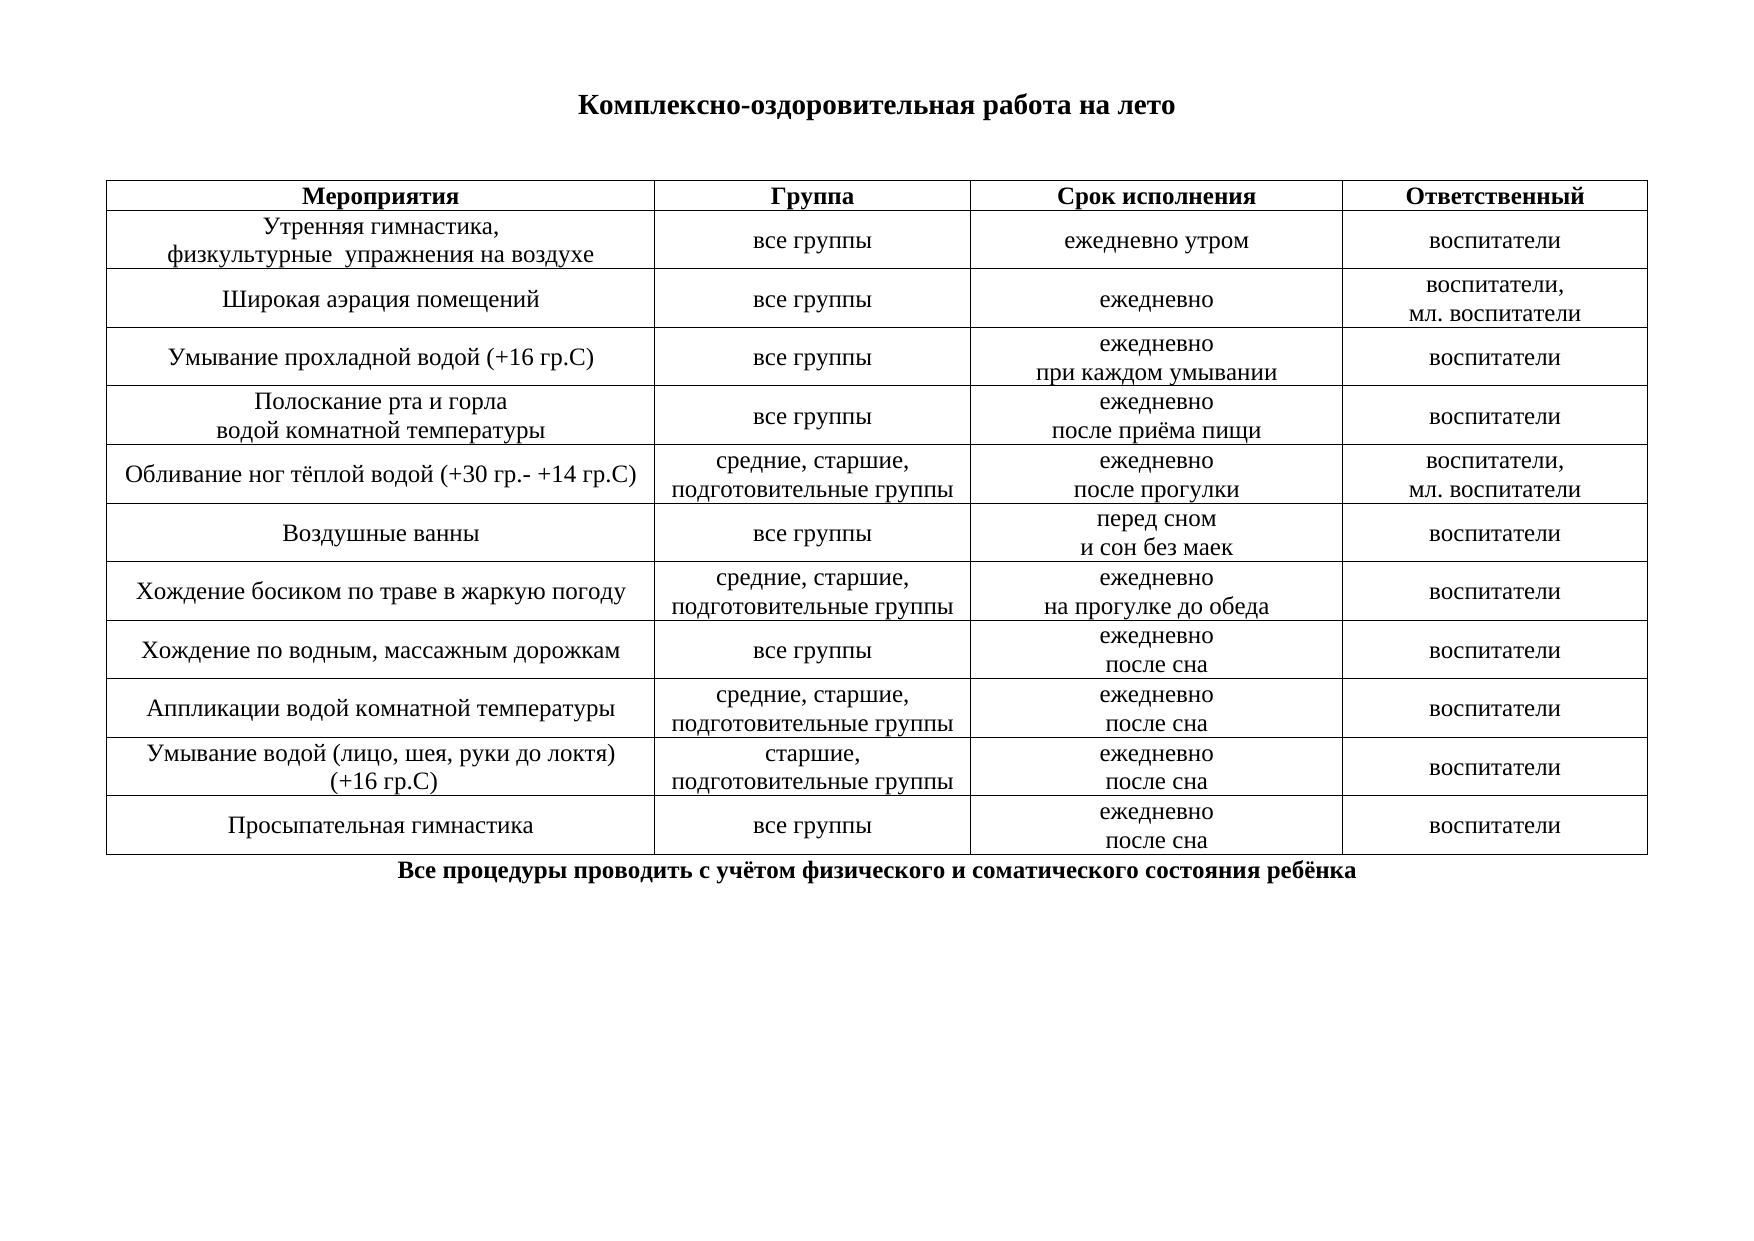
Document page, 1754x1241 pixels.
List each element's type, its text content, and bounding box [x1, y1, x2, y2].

table_cell воспитатели, мл. воспитатели [1343, 445, 1647, 502]
table_cell Воздушные ванны [107, 504, 654, 561]
table_cell ежедневно утром [971, 211, 1342, 268]
table_cell воспитатели [1343, 796, 1647, 854]
table_cell все группы [655, 621, 970, 678]
table_cell Умывание водой (лицо, шея, руки до локтя) (+16 гр.С) [107, 738, 654, 795]
table_cell ежедневно после сна [971, 796, 1342, 854]
table_header Срок исполнения [971, 181, 1342, 210]
table_cell ежедневно после сна [971, 738, 1342, 795]
table_cell ежедневно после сна [971, 621, 1342, 678]
table_cell воспитатели [1343, 738, 1647, 795]
table_cell средние, старшие, подготовительные группы [655, 562, 970, 619]
table_cell воспитатели [1343, 211, 1647, 268]
table_cell Утренняя гимнастика, физкультурные упражнения на воздухе [107, 211, 654, 268]
table_header Группа [655, 181, 970, 210]
table_cell ежедневно на прогулке до обеда [971, 562, 1342, 619]
table_cell воспитатели [1343, 562, 1647, 619]
table_cell воспитатели [1343, 504, 1647, 561]
table_cell все группы [655, 269, 970, 327]
text Все процедуры проводить с учётом физического и соматического состояния ребёнка [118, 855, 1636, 883]
table_cell Умывание прохладной водой (+16 гр.С) [107, 328, 654, 385]
table_cell воспитатели [1343, 386, 1647, 444]
text Комплексно-оздоровительная работа на лето [118, 87, 1636, 121]
table_cell Широкая аэрация помещений [107, 269, 654, 327]
table_cell ежедневно после сна [971, 679, 1342, 737]
table_cell воспитатели, мл. воспитатели [1343, 269, 1647, 327]
table_cell воспитатели [1343, 621, 1647, 678]
table_cell ежедневно после прогулки [971, 445, 1342, 502]
table_cell все группы [655, 386, 970, 444]
table_cell Обливание ног тёплой водой (+30 гр.- +14 гр.С) [107, 445, 654, 502]
table_cell старшие, подготовительные группы [655, 738, 970, 795]
table_cell ежедневно при каждом умывании [971, 328, 1342, 385]
table_cell Хождение по водным, массажным дорожкам [107, 621, 654, 678]
table_cell перед сном и сон без маек [971, 504, 1342, 561]
table_cell ежедневно [971, 269, 1342, 327]
table_cell Аппликации водой комнатной температуры [107, 679, 654, 737]
table_cell все группы [655, 504, 970, 561]
table_cell Полоскание рта и горла водой комнатной температуры [107, 386, 654, 444]
table_cell средние, старшие, подготовительные группы [655, 445, 970, 502]
table_header Ответственный [1343, 181, 1647, 210]
table_cell все группы [655, 796, 970, 854]
table_cell воспитатели [1343, 328, 1647, 385]
table_cell средние, старшие, подготовительные группы [655, 679, 970, 737]
table_cell Просыпательная гимнастика [107, 796, 654, 854]
table_cell Хождение босиком по траве в жаркую погоду [107, 562, 654, 619]
table_cell ежедневно после приёма пищи [971, 386, 1342, 444]
table_header Мероприятия [107, 181, 654, 210]
table_cell все группы [655, 211, 970, 268]
table_cell все группы [655, 328, 970, 385]
table_cell воспитатели [1343, 679, 1647, 737]
